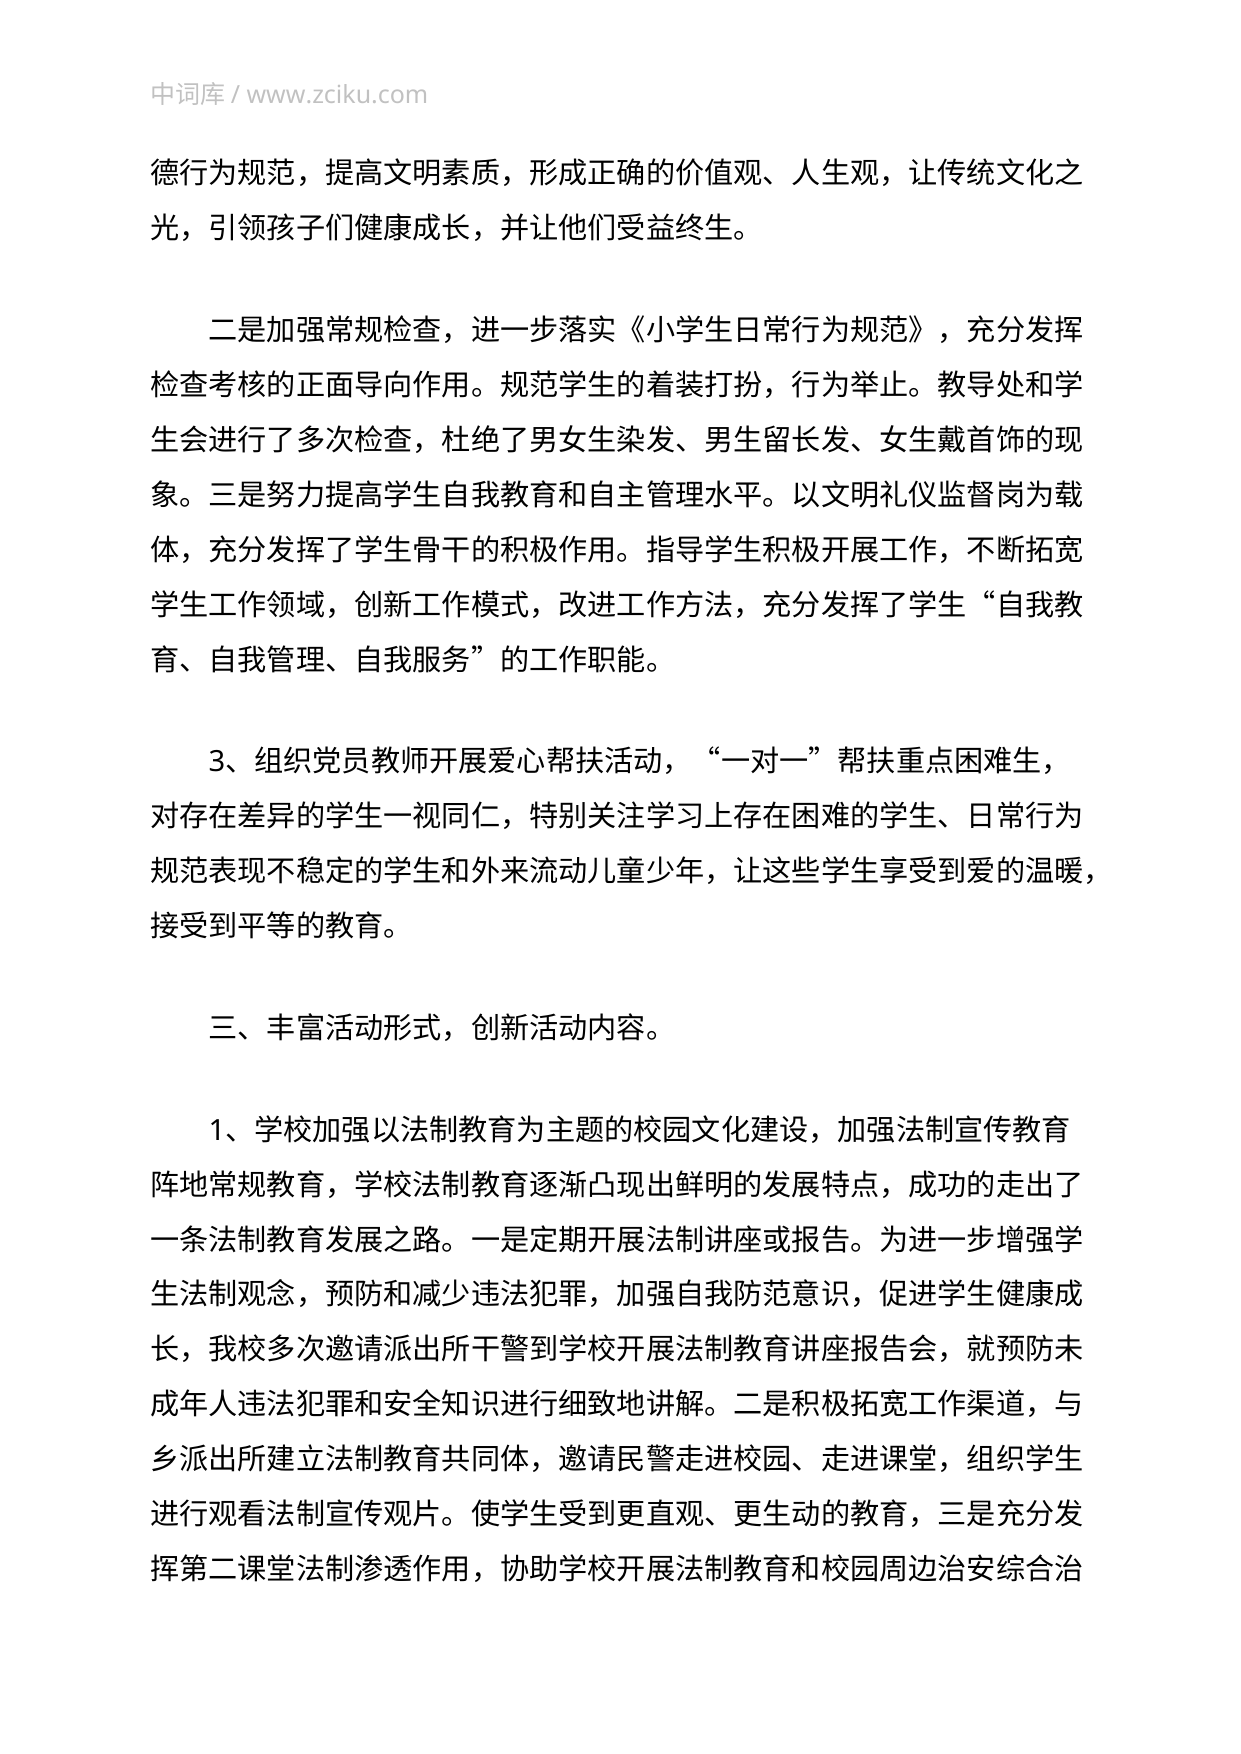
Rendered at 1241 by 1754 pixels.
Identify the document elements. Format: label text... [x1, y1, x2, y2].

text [150, 150, 1090, 247]
text 三、丰富活动形式，创新活动内容。 [150, 1004, 1090, 1047]
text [150, 1106, 1090, 1588]
text 3、组织党员教师开展爱心帮扶活动，“一对一”帮扶重点困难生，对存在差异的学生一视同仁，特别关注学习上存在困难的学生、日常行为规范表现不稳定的学生和外来流动儿童少年，让这些学生享受到爱的温暖，接受到平等的教育。 [150, 738, 1090, 945]
text 二是加强常规检查，进一步落实《小学生日常行为规范》，充分发挥检查考核的正面导向作用。规范学生的着装打扮，行为举止。教导处和学生会进行了多次检查，杜绝了男女生染发、男生留长发、女生戴首饰的现象。三是努力提高学生自我教育和自主管理水平。以文明礼仪监督岗为载体，充分发挥了学生骨干的积极作用。指导学生积极开展工作，不断拓宽学生工作领域，创新工作模式，改进工作方法，充分发挥了学生“自我教育、自我管理、自我服务”的工作职能。 [150, 307, 1090, 678]
